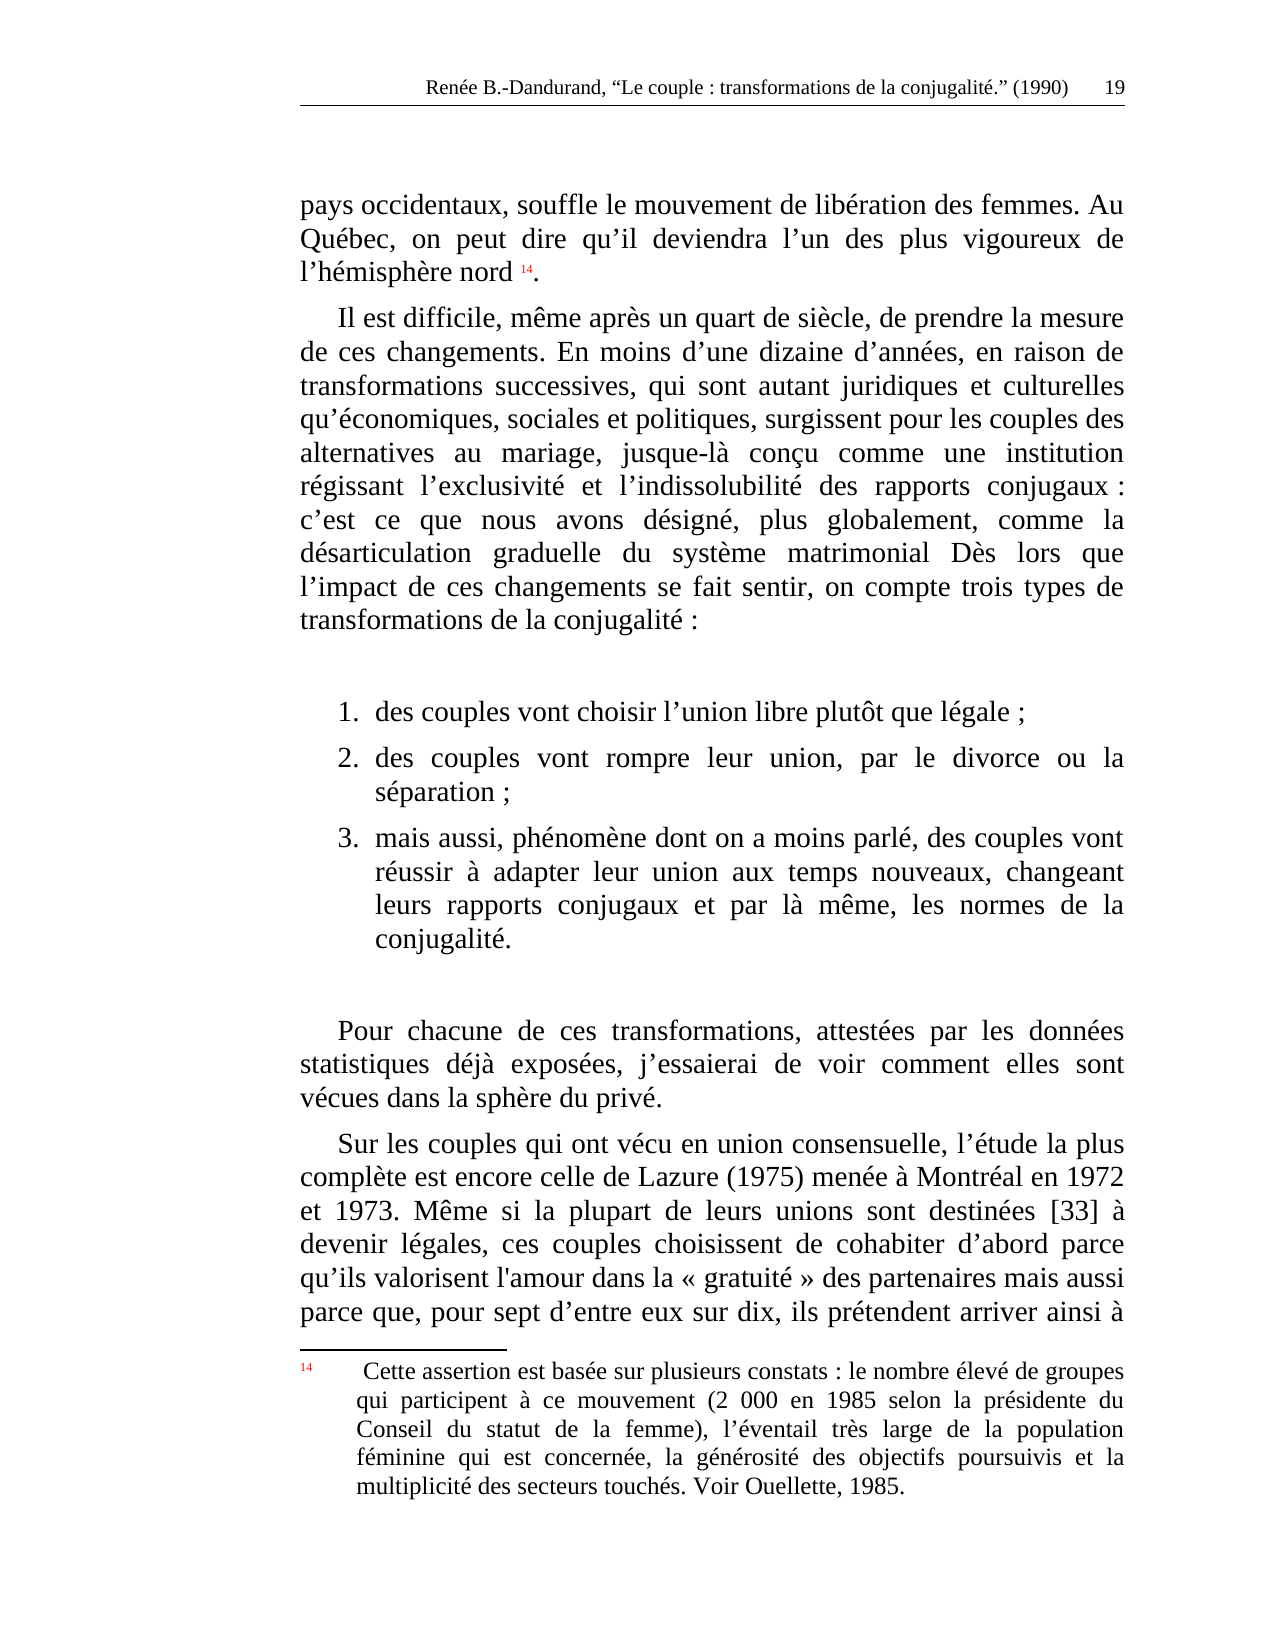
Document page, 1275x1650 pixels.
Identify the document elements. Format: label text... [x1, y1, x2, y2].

text 3. mais aussi, phénomène dont on a moins parlé, des couples vont réussir à adapter leur union aux temps nouveaux, changeant leurs rapports conjugaux et par là même, les normes de la conjugalité. [337, 820, 1125, 954]
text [300, 1126, 1125, 1327]
text 2. des couples vont rompre leur union, par le divorce ou la séparation ; [337, 741, 1125, 808]
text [300, 187, 1125, 288]
text 1. des couples vont choisir l’union libre plutôt que légale ; [337, 694, 1125, 728]
text Il est difficile, même après un quart de siècle, de prendre la mesure de ces changements. En moins d’une dizaine d’années, en raison de transformations successives, qui sont autant juridiques et culturelles qu’économiques, sociales et politiques, surgissent pour les couples des alternatives au mariage, jusque-là conçu comme une institution régissant l’exclusivité et l’indissolubilité des rapports conjugaux : c’est ce que nous avons désigné, plus globalement, comme la désarticulation graduelle du système matrimonial Dès lors que l’impact de ces changements se fait sentir, on compte trois types de transformations de la conjugalité : [300, 301, 1125, 636]
text Pour chacune de ces transformations, attestées par les données statistiques déjà exposées, j’essaierai de voir comment elles sont vécues dans la sphère du privé. [300, 1013, 1125, 1113]
